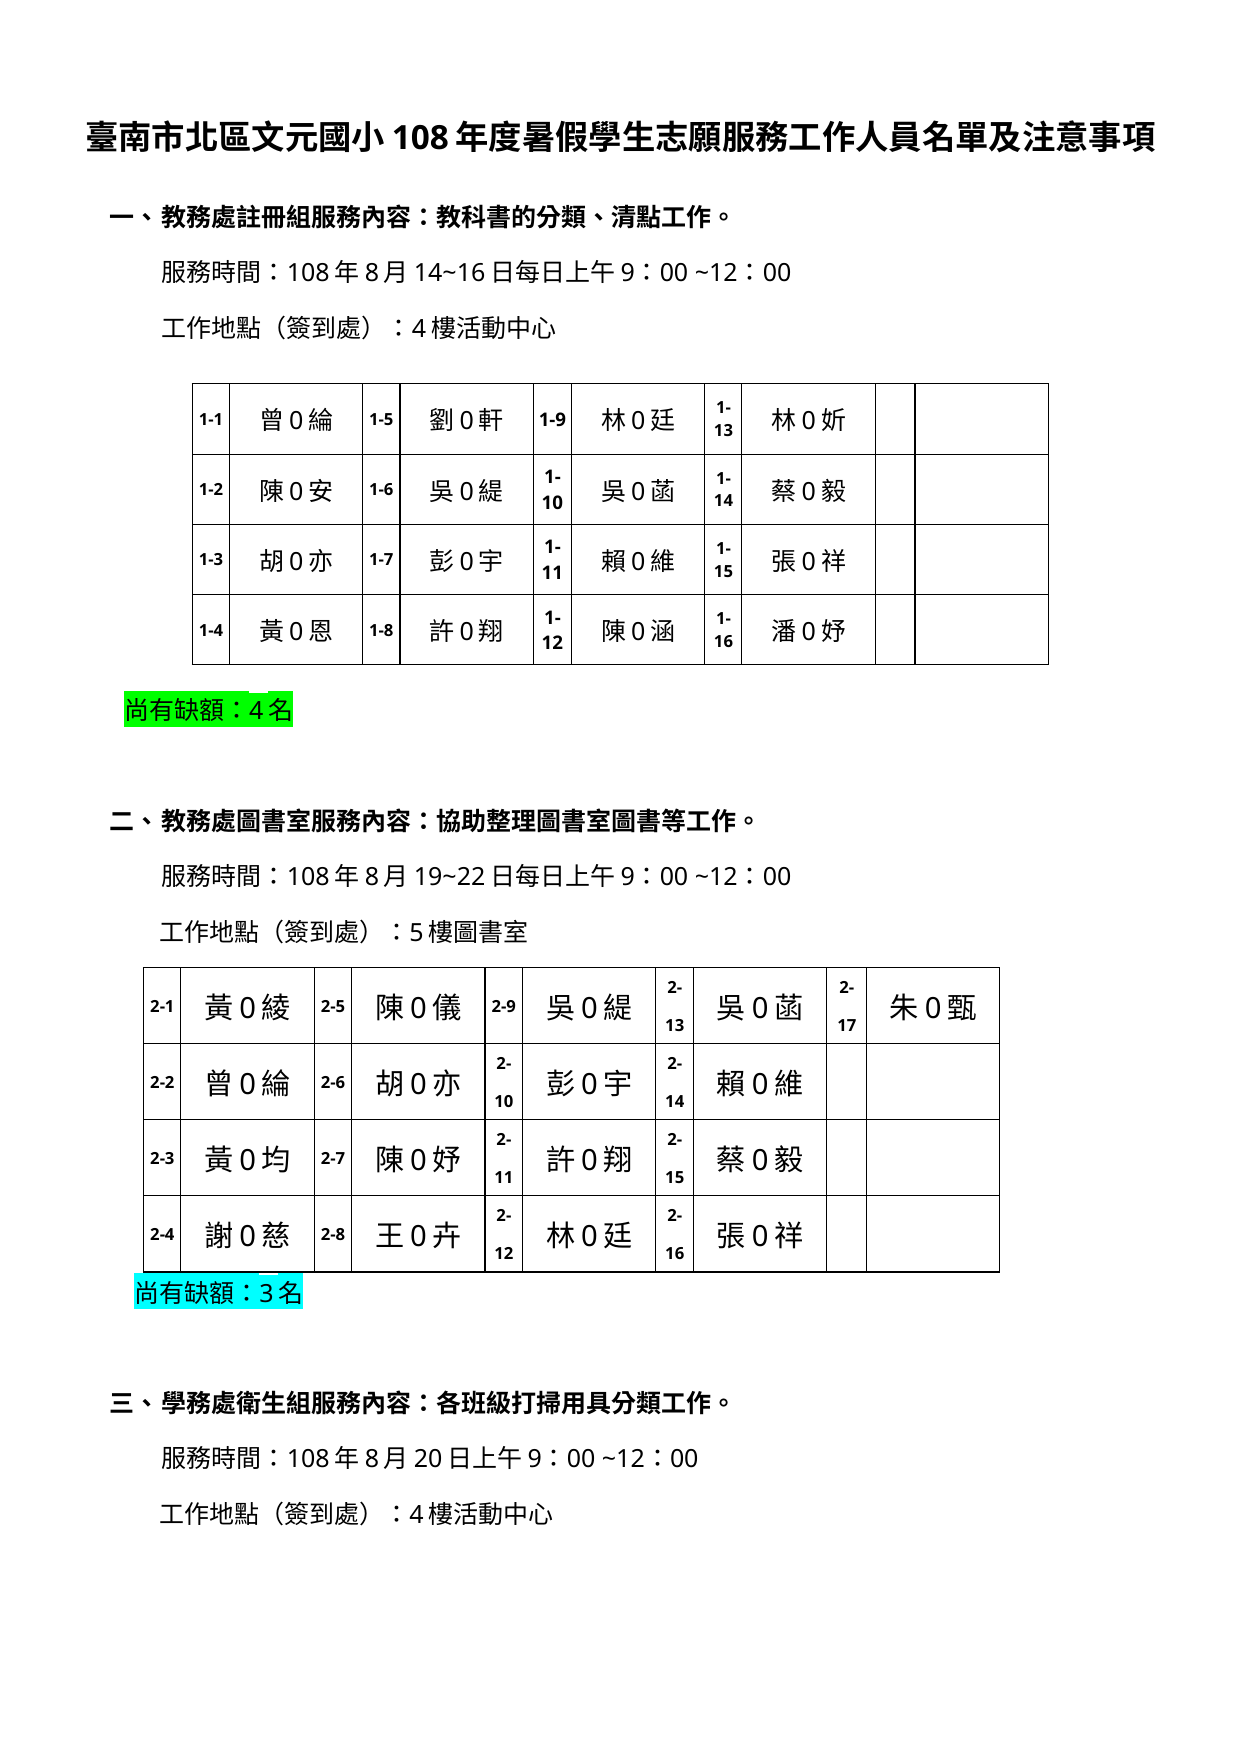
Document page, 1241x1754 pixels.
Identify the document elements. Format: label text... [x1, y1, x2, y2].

table_cell 2-15 [656, 1120, 693, 1195]
table_header 黃0綾 [181, 968, 314, 1043]
table_header 林0妡 [742, 384, 875, 453]
table_header 1-1 [193, 384, 229, 453]
table_header 2-1 [144, 968, 180, 1043]
table_cell [827, 1196, 866, 1271]
table_cell 1-6 [363, 455, 399, 524]
table_cell 賴0維 [572, 525, 704, 594]
text 尚有缺額：4名 [59, 690, 1181, 728]
table_header 林0廷 [572, 384, 704, 453]
table_cell 1-2 [193, 455, 229, 524]
table_header 曾0綸 [230, 384, 362, 453]
table_cell 黃0恩 [230, 595, 362, 664]
table_cell 2-12 [486, 1196, 522, 1271]
list 教務處圖書室服務內容：協助整理圖書室圖書等工作。 [109, 800, 1181, 838]
table_header 2-13 [656, 968, 693, 1043]
table_cell 蔡0毅 [742, 455, 875, 524]
list 服務時間：108年8月14~16日每日上午9：00 ~12：00 [162, 252, 1181, 289]
table_header 1-5 [363, 384, 399, 453]
table_header 劉0軒 [401, 384, 533, 453]
table_cell 陳0妤 [352, 1120, 484, 1195]
table_header 吳0緹 [523, 968, 655, 1043]
table_cell 1-4 [193, 595, 229, 664]
table_header 2-17 [827, 968, 866, 1043]
table_cell 2-11 [486, 1120, 522, 1195]
text 尚有缺額：3名 [59, 1272, 1181, 1310]
text 臺南市北區文元國小108年度暑假學生志願服務工作人員名單及注意事項 [59, 97, 1181, 172]
table_cell 許0翔 [523, 1120, 655, 1195]
table_cell 1-16 [705, 595, 741, 664]
table_cell 2-7 [315, 1120, 351, 1195]
table_cell 1-10 [534, 455, 571, 524]
table_cell 1-7 [363, 525, 399, 594]
table_cell 賴0維 [694, 1044, 826, 1119]
table_cell 1-15 [705, 525, 741, 594]
table_header 1-13 [705, 384, 741, 453]
table_cell 彭0宇 [523, 1044, 655, 1119]
table_cell 2-3 [144, 1120, 180, 1195]
table_cell [867, 1044, 999, 1119]
table_cell 1-12 [534, 595, 571, 664]
list 工作地點（簽到處）：4樓活動中心 [162, 308, 1181, 345]
list 學務處衛生組服務內容：各班級打掃用具分類工作。 [109, 1382, 1181, 1420]
table_cell 張0祥 [694, 1196, 826, 1271]
table_cell [827, 1044, 866, 1119]
table_cell [876, 595, 914, 664]
table_cell 1-11 [534, 525, 571, 594]
table_cell [916, 455, 1048, 524]
table_cell [916, 595, 1048, 664]
table_cell 1-14 [705, 455, 741, 524]
table_cell 黃0均 [181, 1120, 314, 1195]
table_cell 吳0菡 [572, 455, 704, 524]
table_cell [916, 525, 1048, 594]
table_cell [867, 1120, 999, 1195]
table_header 陳0儀 [352, 968, 484, 1043]
table_cell 潘0妤 [742, 595, 875, 664]
table_cell 2-14 [656, 1044, 693, 1119]
table_cell 許0翔 [401, 595, 533, 664]
table_cell 張0祥 [742, 525, 875, 594]
text 工作地點（簽到處）：4樓活動中心 [59, 1494, 1181, 1531]
text 工作地點（簽到處）：5樓圖書室 [109, 912, 1181, 949]
table_header [916, 384, 1048, 453]
table_header 1-9 [534, 384, 571, 453]
list 教務處註冊組服務內容：教科書的分類、清點工作。 [109, 196, 1181, 234]
table_cell 胡0亦 [352, 1044, 484, 1119]
table_cell 2-2 [144, 1044, 180, 1119]
table_cell 吳0緹 [401, 455, 533, 524]
table_cell 王0卉 [352, 1196, 484, 1271]
table_cell 曾0綸 [181, 1044, 314, 1119]
table_cell 陳0安 [230, 455, 362, 524]
table_cell 2-8 [315, 1196, 351, 1271]
table_cell 蔡0毅 [694, 1120, 826, 1195]
table_cell [827, 1120, 866, 1195]
table_cell [876, 525, 914, 594]
table_header 2-5 [315, 968, 351, 1043]
table_cell [867, 1196, 999, 1271]
table_header 吳0菡 [694, 968, 826, 1043]
table_cell 2-4 [144, 1196, 180, 1271]
list 服務時間：108年8月20日上午9：00 ~12：00 [162, 1438, 1181, 1476]
table_cell 2-6 [315, 1044, 351, 1119]
table_cell 1-3 [193, 525, 229, 594]
table_header [876, 384, 914, 453]
table_cell 陳0涵 [572, 595, 704, 664]
table_cell 1-8 [363, 595, 399, 664]
table_cell [876, 455, 914, 524]
table_cell 林0廷 [523, 1196, 655, 1271]
table_header 2-9 [486, 968, 522, 1043]
table_cell 彭0宇 [401, 525, 533, 594]
table_cell 胡0亦 [230, 525, 362, 594]
table_header 朱0甄 [867, 968, 999, 1043]
table_cell 2-10 [486, 1044, 522, 1119]
list 服務時間：108年8月19~22日每日上午9：00 ~12：00 [162, 856, 1181, 893]
table_cell 2-16 [656, 1196, 693, 1271]
table_cell 謝0慈 [181, 1196, 314, 1271]
